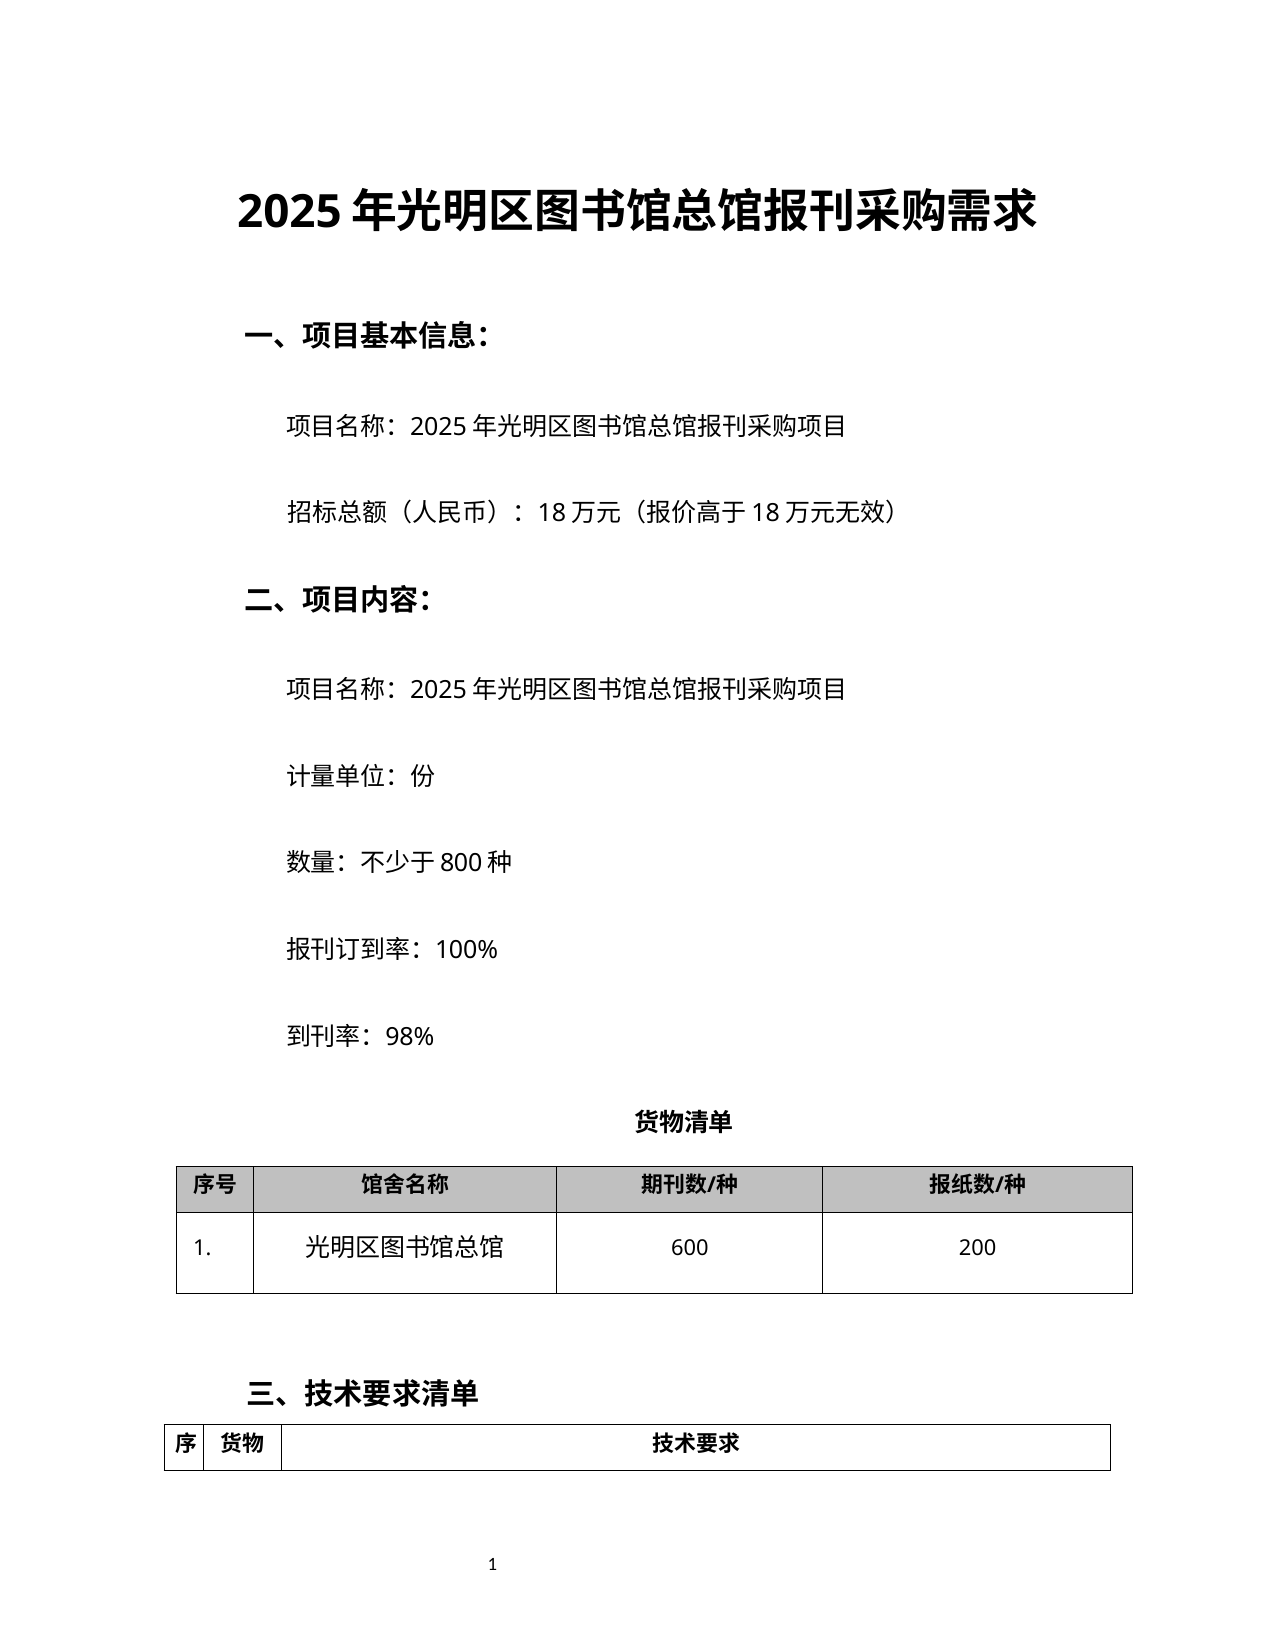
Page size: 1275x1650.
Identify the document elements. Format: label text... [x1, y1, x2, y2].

table_cell [177, 1213, 253, 1293]
text 项目名称：2025年光明区图书馆总馆报刊采购项目 [187, 655, 1087, 720]
table_header 期刊数/种 [557, 1167, 822, 1212]
text 报刊订到率：100% [187, 915, 1087, 980]
table_header 技术要求 [282, 1425, 1110, 1470]
table_header 报纸数/种 [823, 1167, 1132, 1212]
table_header 馆舍名称 [254, 1167, 556, 1212]
table_cell 200 [823, 1213, 1132, 1293]
text 项目名称：2025年光明区图书馆总馆报刊采购项目 [187, 392, 1087, 457]
table_cell 600 [557, 1213, 822, 1293]
table_cell 光明区图书馆总馆 [254, 1213, 556, 1293]
text 到刊率：98% [187, 1002, 1087, 1067]
text 招标总额（人民币）：18万元（报价高于18万元无效） [187, 478, 1087, 543]
table_header 序号 [177, 1167, 253, 1212]
text 2025年光明区图书馆总馆报刊采购需求 [187, 159, 1087, 256]
text 数量：不少于800种 [187, 828, 1087, 893]
list 技术要求清单 [187, 1359, 1087, 1424]
text 货物清单 [231, 1088, 1087, 1153]
list 项目内容： [187, 565, 1087, 630]
list 项目基本信息： [187, 301, 1087, 366]
table_header 货物名称 [204, 1425, 281, 1470]
table_header 序号 [165, 1425, 203, 1470]
text 计量单位：份 [187, 742, 1087, 807]
